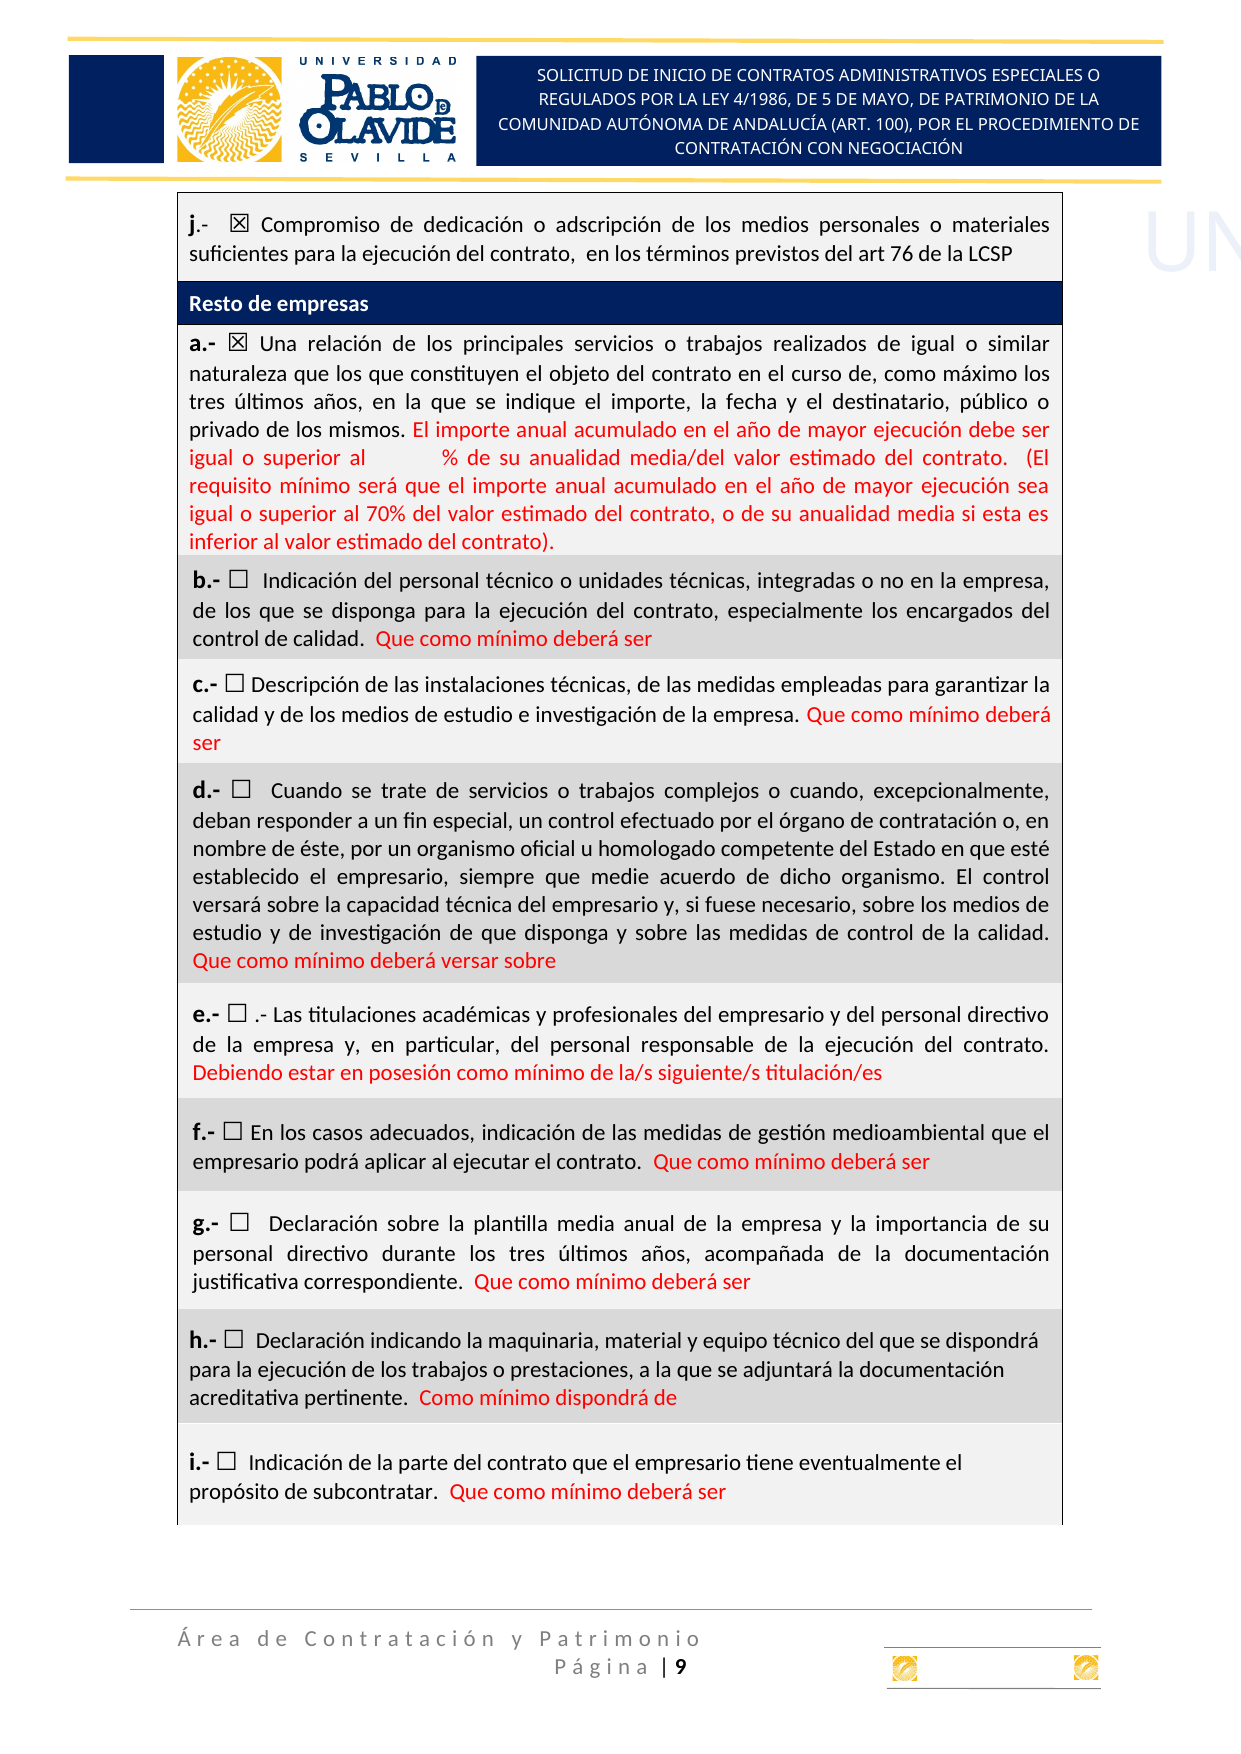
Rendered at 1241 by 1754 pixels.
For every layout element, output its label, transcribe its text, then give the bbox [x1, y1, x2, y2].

picture [177, 57, 456, 162]
table_cell e.- .- Las titulaciones académicas y profesionales del empresario y del personal directivo de la empresa y, en particular, del personal responsable de la ejecución del contrato. Debiendo estar en posesión como mínimo de la/s siguiente/s titulación/es [178, 983, 1062, 1098]
table_cell i.- Indicación de la parte del contrato que el empresario tiene eventualmente el propósito de subcontratar. Que como mínimo deberá ser [178, 1424, 1062, 1525]
table_cell c.- Descripción de las instalaciones técnicas, de las medidas empleadas para garantizar la calidad y de los medios de estudio e investigación de la empresa. Que como mínimo deberá ser [178, 659, 1062, 763]
picture [892, 1656, 918, 1681]
table_cell f.- En los casos adecuados, indicación de las medidas de gestión medioambiental que el empresario podrá aplicar al ejecutar el contrato. Que como mínimo deberá ser [178, 1098, 1062, 1191]
table_cell h.- Declaración indicando la maquinaria, material y equipo técnico del que se dispondrá para la ejecución de los trabajos o prestaciones, a la que se adjuntará la documentación acreditativa pertinente. Como mínimo dispondrá de [178, 1309, 1062, 1423]
picture [1074, 1655, 1099, 1680]
table_cell d.- Cuando se trate de servicios o trabajos complejos o cuando, excepcionalmente, deban responder a un fin especial, un control efectuado por el órgano de contratación o, en nombre de éste, por un organismo oficial u homologado competente del Estado en que esté establecido el empresario, siempre que medie acuerdo de dicho organismo. El control versará sobre la capacidad técnica del empresario y, si fuese necesario, sobre los medios de estudio y de investigación de que disponga y sobre las medidas de control de la calidad. Que como mínimo deberá versar sobre [178, 763, 1062, 983]
table_cell b.- Indicación del personal técnico o unidades técnicas, integradas o no en la empresa, de los que se disponga para la ejecución del contrato, especialmente los encargados del control de calidad. Que como mínimo deberá ser [178, 555, 1062, 659]
table_cell Resto de empresas [178, 282, 1062, 324]
table_cell a.- Una relación de los principales servicios o trabajos realizados de igual o similar naturaleza que los que constituyen el objeto del contrato en el curso de, como máximo los tres últimos años, en la que se indique el importe, la fecha y el destinatario, público o privado de los mismos. El importe anual acumulado en el año de mayor ejecución debe ser igual o superior al % de su anualidad media/del valor estimado del contrato. (El requisito mínimo será que el importe anual acumulado en el año de mayor ejecución sea igual o superior al 70% del valor estimado del contrato, o de su anualidad media si esta es inferior al valor estimado del contrato). [178, 325, 1062, 555]
table_cell g.- Declaración sobre la plantilla media anual de la empresa y la importancia de su personal directivo durante los tres últimos años, acompañada de la documentación justificativa correspondiente. Que como mínimo deberá ser [178, 1191, 1062, 1309]
table_cell j.- Compromiso de dedicación o adscripción de los medios personales o materiales suficientes para la ejecución del contrato, en los términos previstos del art 76 de la LCSP [178, 193, 1062, 281]
